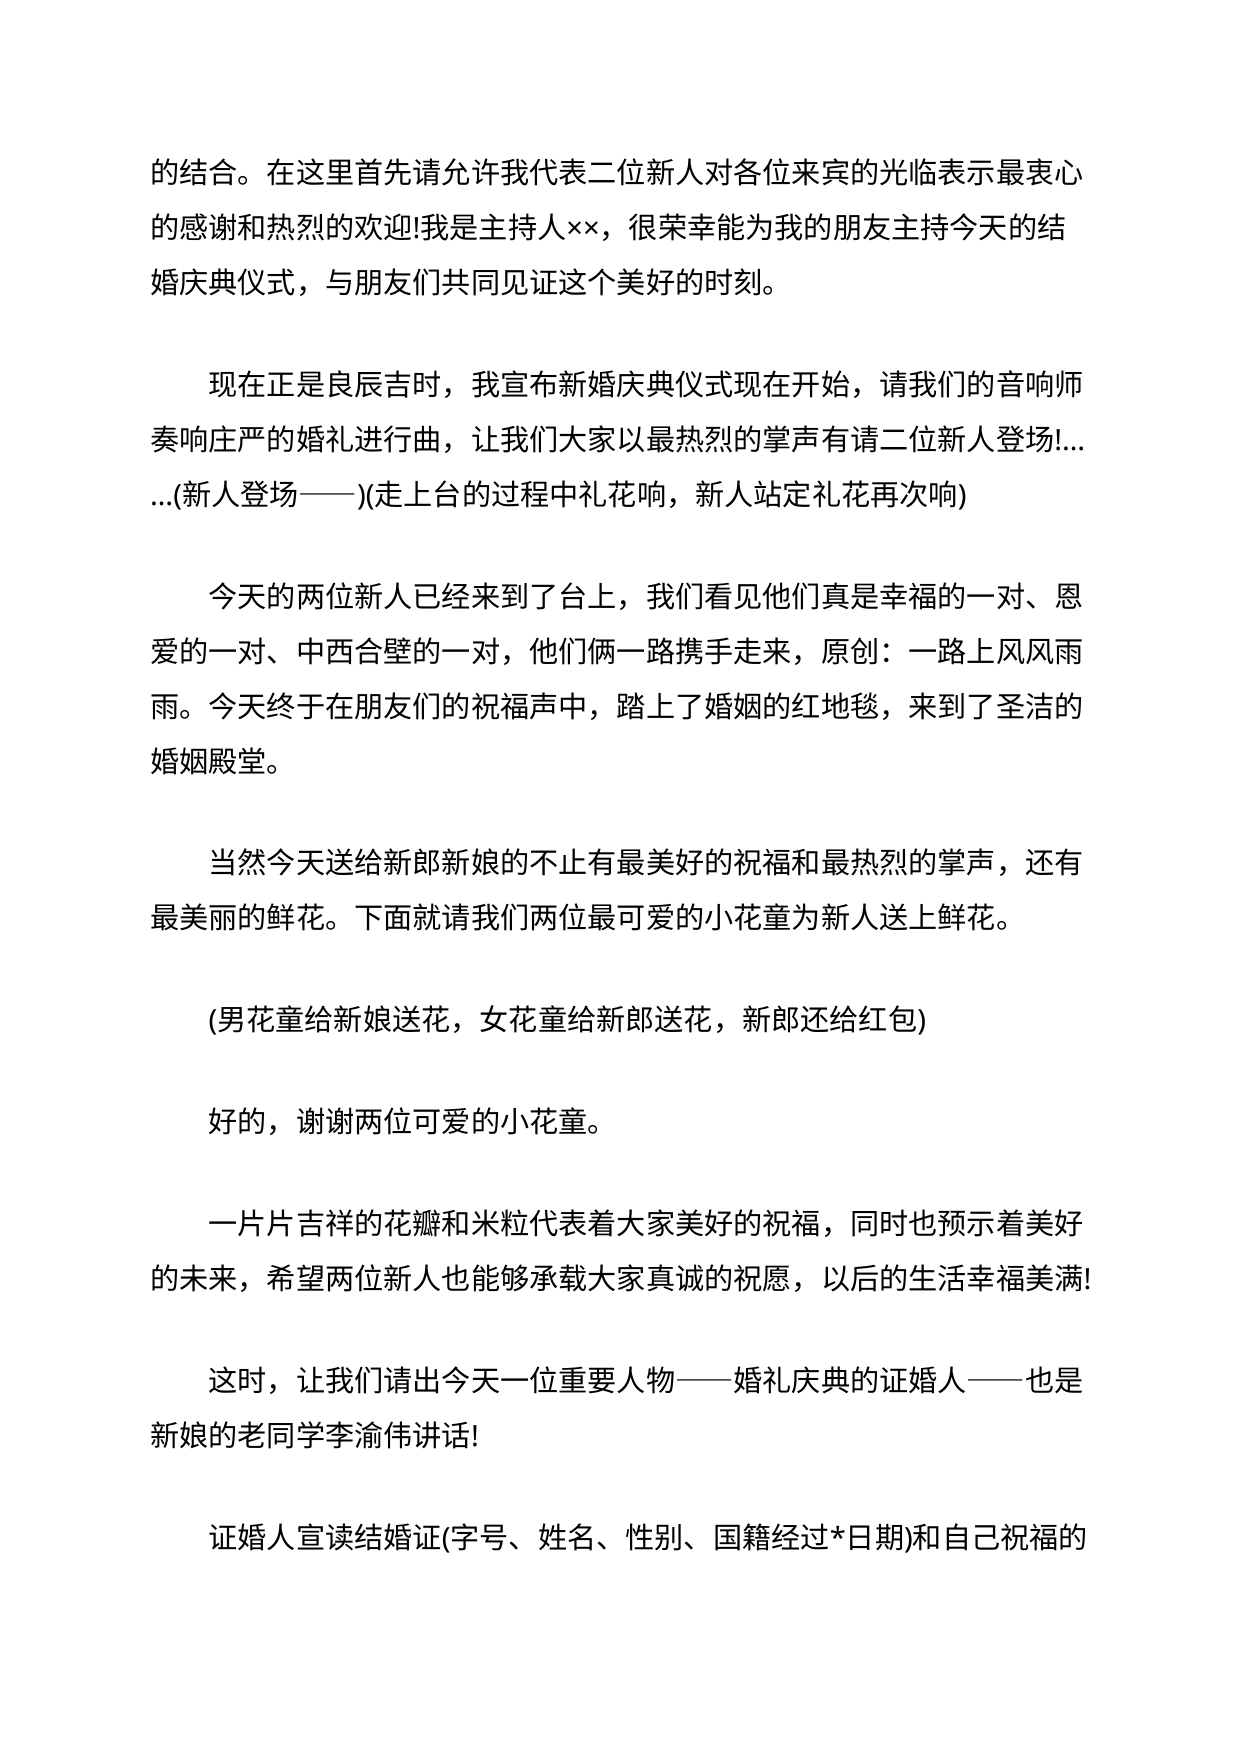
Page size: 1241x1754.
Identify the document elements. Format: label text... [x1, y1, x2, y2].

text 今天的两位新人已经来到了台上，我们看见他们真是幸福的一对、恩爱的一对、中西合壁的一对，他们俩一路携手走来，原创：一路上风风雨雨。今天终于在朋友们的祝福声中，踏上了婚姻的红地毯，来到了圣洁的婚姻殿堂。 [150, 573, 1090, 781]
text (男花童给新娘送花，女花童给新郎送花，新郎还给红包) [150, 997, 1090, 1039]
text 当然今天送给新郎新娘的不止有最美好的祝福和最热烈的掌声，还有最美丽的鲜花。下面就请我们两位最可爱的小花童为新人送上鲜花。 [150, 840, 1090, 937]
text 好的，谢谢两位可爱的小花童。 [150, 1099, 1090, 1141]
text 一片片吉祥的花瓣和米粒代表着大家美好的祝福，同时也预示着美好的未来，希望两位新人也能够承载大家真诚的祝愿，以后的生活幸福美满! [150, 1200, 1090, 1298]
text 这时，让我们请出今天一位重要人物——婚礼庆典的证婚人——也是新娘的老同学李渝伟讲话! [150, 1357, 1090, 1454]
text 现在正是良辰吉时，我宣布新婚庆典仪式现在开始，请我们的音响师奏响庄严的婚礼进行曲，让我们大家以最热烈的掌声有请二位新人登场!……(新人登场——)(走上台的过程中礼花响，新人站定礼花再次响) [150, 362, 1090, 514]
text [150, 150, 1090, 302]
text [150, 1514, 1090, 1557]
